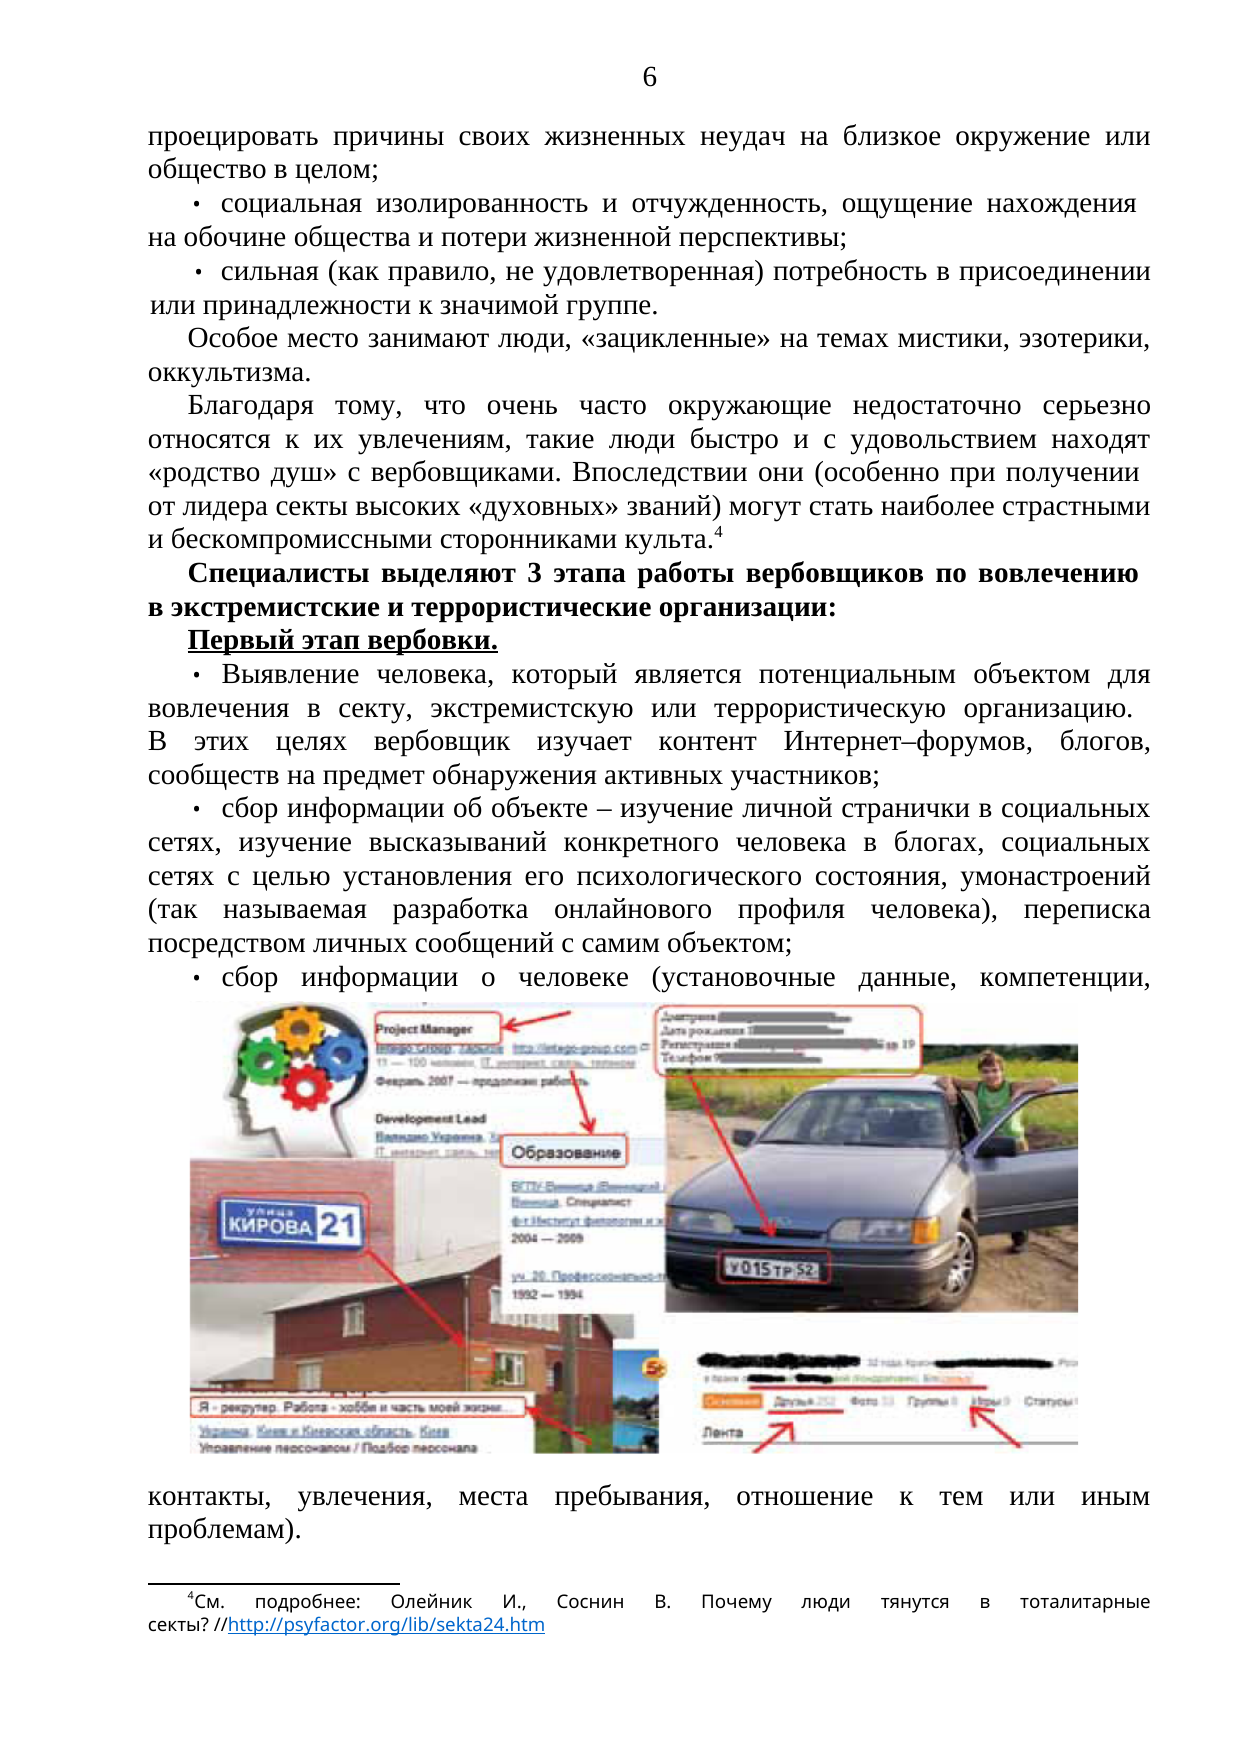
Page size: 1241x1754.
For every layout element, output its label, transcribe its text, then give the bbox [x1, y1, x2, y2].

list сбор информации об объекте – изучение личной странички в социальных сетях, изучение высказываний конкретного человека в блогах, социальных сетях с целью установления его психологического состояния, умонастроений (так называемая разработка онлайнового профиля человека), переписка посредством личных сообщений с самим объектом; [148, 791, 1152, 959]
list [148, 118, 1152, 185]
list Выявление человека, который является потенциальным объектом для вовлечения в секту, экстремистскую или террористическую организацию. В этих целях вербовщик изучает контент Интернет–форумов, блогов, сообществ на предмет обнаружения активных участников; [148, 656, 1152, 791]
text Специалисты выделяют 3 этапа работы вербовщиков по вовлечению в экстремистские и террористические организации: [148, 555, 1152, 622]
text Первый этап вербовки. [148, 622, 1152, 656]
text Особое место занимают люди, «зацикленные» на темах мистики, эзотерики, оккультизма. [148, 320, 1152, 387]
text Благодаря тому, что очень часто окружающие недостаточно серьезно относятся к их увлечениям, такие люди быстро и с удовольствием находят «родство душ» с вербовщиками. Впоследствии они (особенно при получении от лидера секты высоких «духовных» званий) могут стать наиболее страстными и бескомпромиссными сторонниками культа. [148, 387, 1152, 555]
list сильная (как правило, не удовлетворенная) потребность в присоединении или принадлежности к значимой группе. [150, 253, 1152, 320]
list сбор информации о человеке (установочные данные, компетенции, контакты, увлечения, места пребывания, отношение к тем или иным проблемам). [148, 959, 1152, 1545]
list социальная изолированность и отчужденность, ощущение нахождения на обочине общества и потери жизненной перспективы; [148, 185, 1152, 253]
